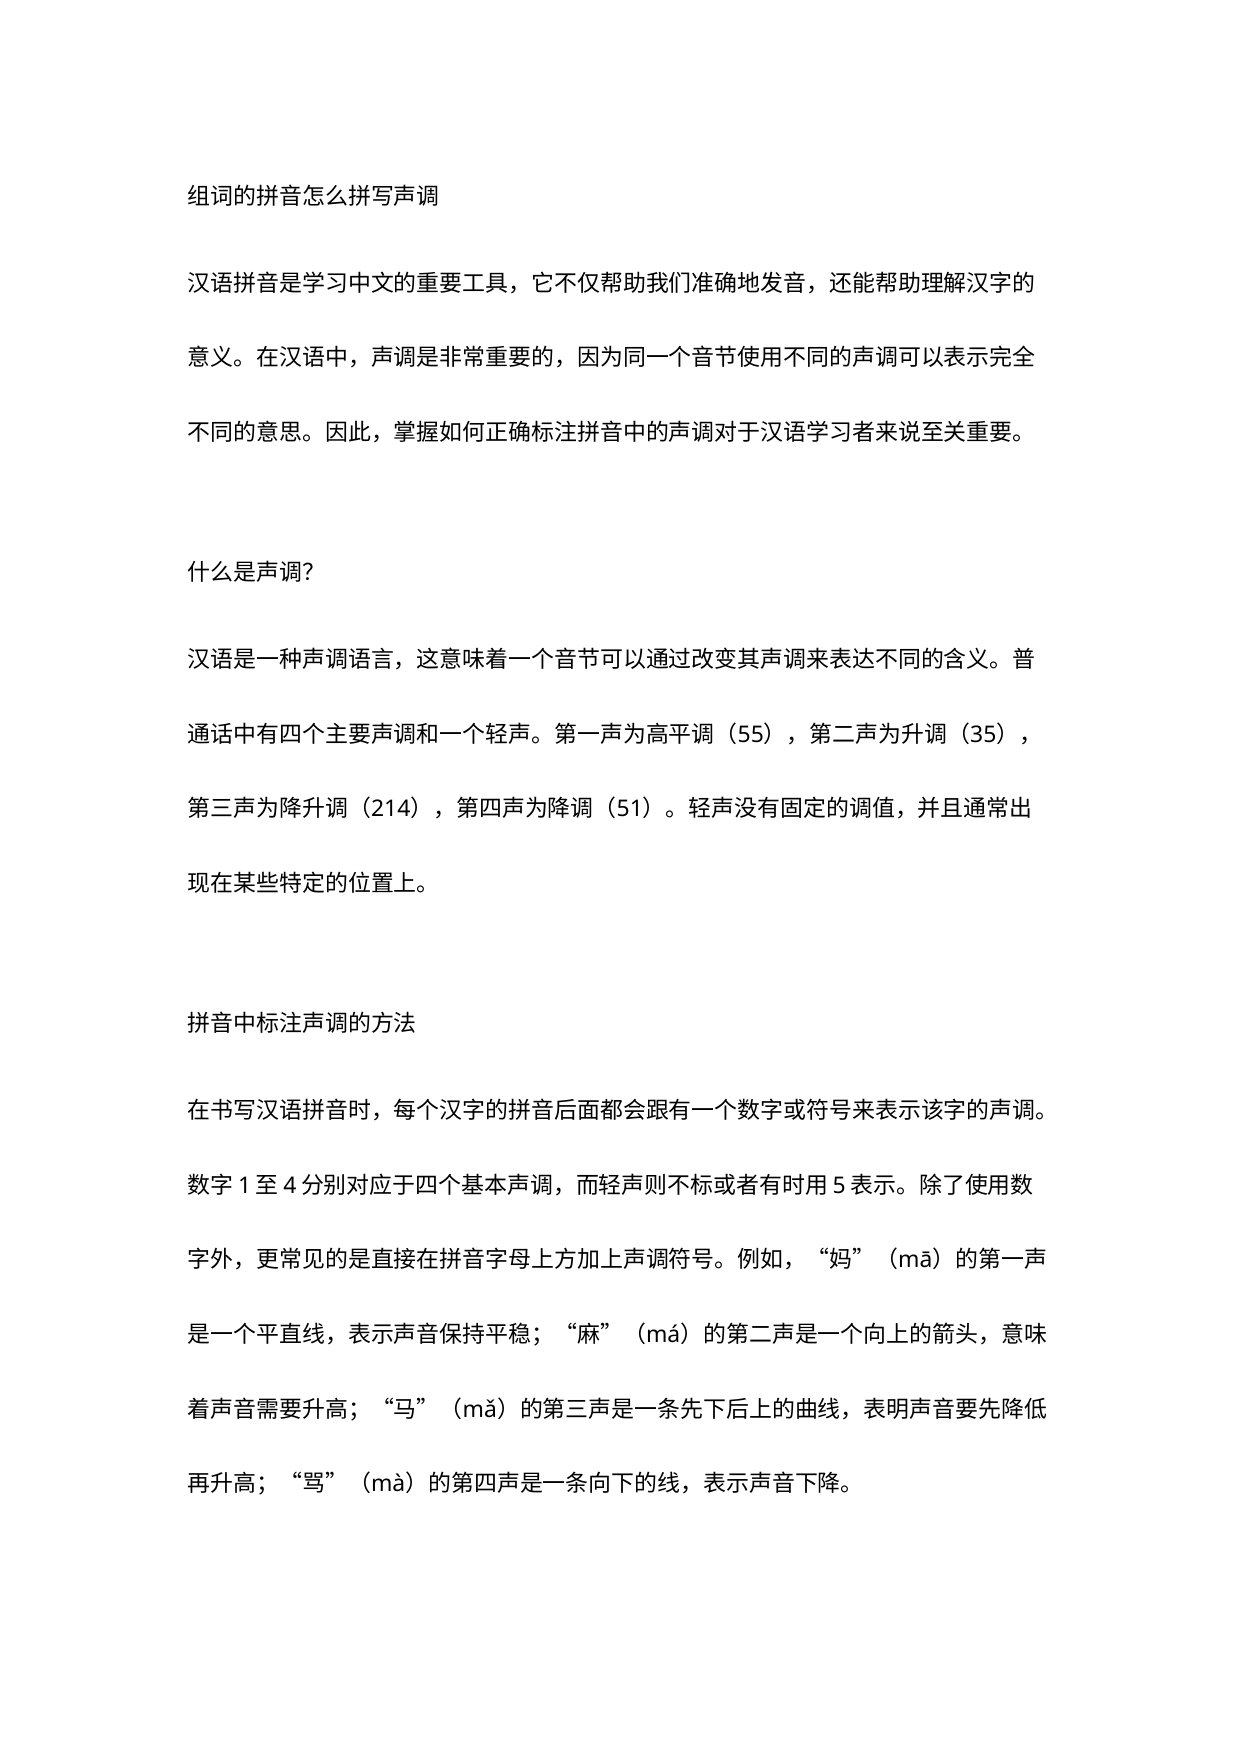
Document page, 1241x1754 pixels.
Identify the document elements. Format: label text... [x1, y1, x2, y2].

text 拼音中标注声调的方法 [187, 989, 1053, 1054]
text 汉语是一种声调语言，这意味着一个音节可以通过改变其声调来表达不同的含义。普通话中有四个主要声调和一个轻声。第一声为高平调（55），第二声为升调（35），第三声为降升调（214），第四声为降调（51）。轻声没有固定的调值，并且通常出现在某些特定的位置上。 [187, 625, 1053, 914]
text 组词的拼音怎么拼写声调 [187, 162, 1053, 227]
text 什么是声调？ [187, 538, 1053, 603]
text 在书写汉语拼音时，每个汉字的拼音后面都会跟有一个数字或符号来表示该字的声调。数字1至4分别对应于四个基本声调，而轻声则不标或者有时用5表示。除了使用数字外，更常见的是直接在拼音字母上方加上声调符号。例如，“妈”（mā）的第一声是一个平直线，表示声音保持平稳；“麻”（má）的第二声是一个向上的箭头，意味着声音需要升高；“马”（mǎ）的第三声是一条先下后上的曲线，表明声音要先降低再升高；“骂”（mà）的第四声是一条向下的线，表示声音下降。 [187, 1076, 1053, 1514]
text 汉语拼音是学习中文的重要工具，它不仅帮助我们准确地发音，还能帮助理解汉字的意义。在汉语中，声调是非常重要的，因为同一个音节使用不同的声调可以表示完全不同的意思。因此，掌握如何正确标注拼音中的声调对于汉语学习者来说至关重要。 [187, 248, 1053, 463]
